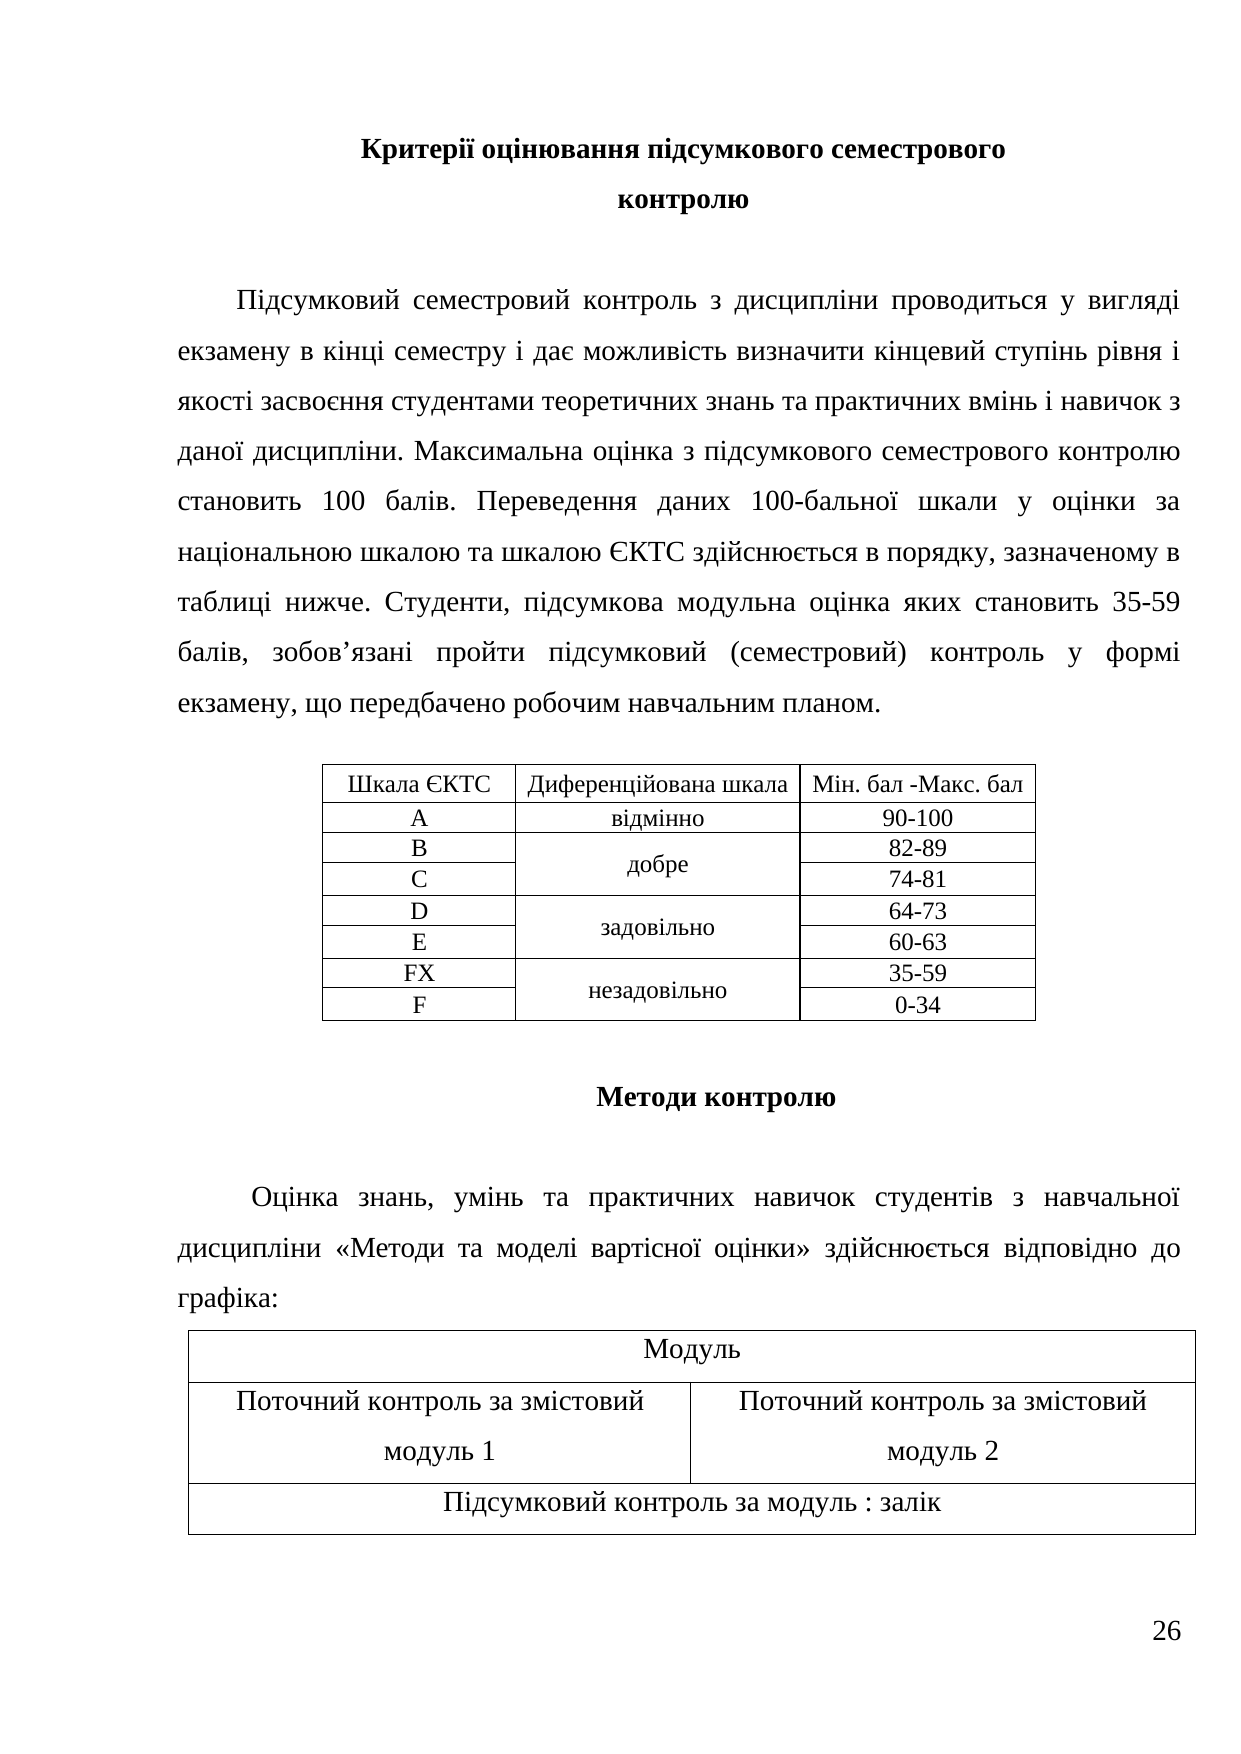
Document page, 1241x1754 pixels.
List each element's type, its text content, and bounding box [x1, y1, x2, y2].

text Підсумковий семестровий контроль з дисципліни проводиться у вигляді екзамену в кінці семестру і дає можливість визначити кінцевий ступінь рівня і якості засвоєння студентами теоретичних знань та практичних вмінь і навичок з даної дисципліни. Максимальна оцінка з підсумкового семестрового контролю становить 100 балів. Переведення даних 100-бальної шкали у оцінки за національною шкалою та шкалою ЄКТС здійснюється в порядку, зазначеному в таблиці нижче. Студенти, підсумкова модульна оцінка яких становить 35-59 балів, зобов’язані пройти підсумковий (семестровий) контроль у формі екзамену, що передбачено робочим навчальним планом. [177, 282, 1181, 718]
table_header Шкала ЄКТС [323, 765, 515, 802]
table_header Мін. бал -Макс. бал [801, 765, 1035, 802]
table_cell 35-59 [801, 959, 1035, 987]
table_cell Поточний контроль за змістовий модуль 2 [691, 1383, 1195, 1483]
table_cell задовільно [516, 896, 799, 957]
table_cell Поточний контроль за змістовий модуль 1 [189, 1383, 690, 1483]
table_cell 60-63 [801, 926, 1035, 957]
table_cell FX [323, 959, 515, 987]
table_cell D [323, 896, 515, 924]
table_cell 90-100 [801, 803, 1035, 832]
table_header Модуль [189, 1331, 1195, 1382]
table_cell 74-81 [801, 863, 1035, 895]
table_cell 0-34 [801, 988, 1035, 1020]
table_cell B [323, 833, 515, 862]
table_cell відмінно [516, 803, 799, 832]
table_cell Підсумковий контроль за модуль : залік [189, 1484, 1195, 1534]
table_cell A [323, 803, 515, 832]
table_cell F [323, 988, 515, 1020]
table_cell незадовільно [516, 959, 799, 1020]
table_cell добре [516, 833, 799, 895]
table_cell 64-73 [801, 896, 1035, 924]
text Оцінка знань, умінь та практичних навичок студентів з навчальної дисципліни «Методи та моделі вартісної оцінки» здійснюється відповідно до графіка: [177, 1179, 1181, 1313]
table_header Диференційована шкала [516, 765, 799, 802]
table_cell C [323, 863, 515, 895]
text Методи контролю [192, 1079, 1181, 1112]
table_cell 82-89 [801, 833, 1035, 862]
text Критерії оцінювання підсумкового семестрового контролю [324, 131, 1043, 215]
table_cell E [323, 926, 515, 957]
